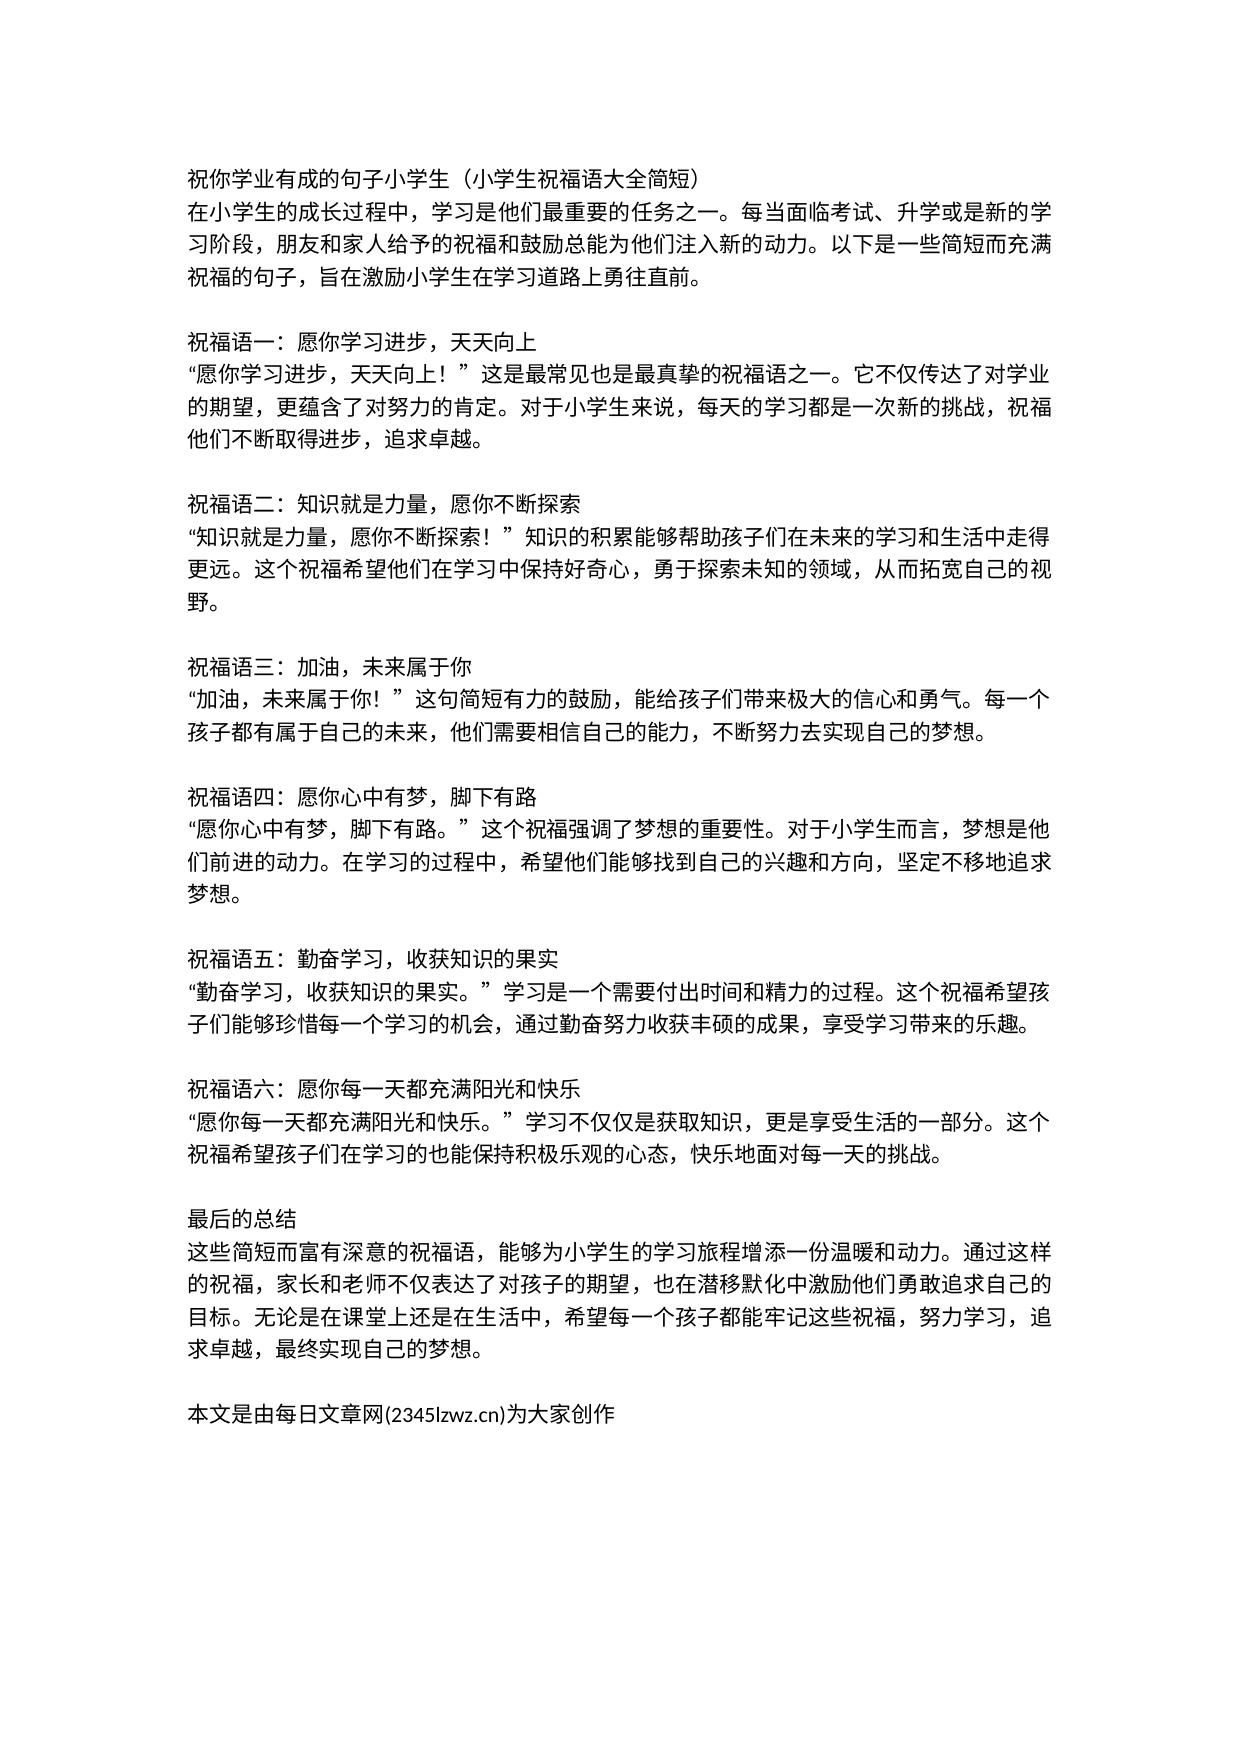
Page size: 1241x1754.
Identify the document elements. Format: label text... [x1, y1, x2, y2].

text 祝福语三：加油，未来属于你 [187, 649, 1053, 682]
text 祝福语四：愿你心中有梦，脚下有路 [187, 779, 1053, 812]
text 祝福语六：愿你每一天都充满阳光和快乐 [187, 1072, 1053, 1104]
text 这些简短而富有深意的祝福语，能够为小学生的学习旅程增添一份温暖和动力。通过这样的祝福，家长和老师不仅表达了对孩子的期望，也在潜移默化中激励他们勇敢追求自己的目标。无论是在课堂上还是在生活中，希望每一个孩子都能牢记这些祝福，努力学习，追求卓越，最终实现自己的梦想。 [187, 1234, 1053, 1364]
text “愿你心中有梦，脚下有路。”这个祝福强调了梦想的重要性。对于小学生而言，梦想是他们前进的动力。在学习的过程中，希望他们能够找到自己的兴趣和方向，坚定不移地追求梦想。 [187, 812, 1053, 909]
text “加油，未来属于你！”这句简短有力的鼓励，能给孩子们带来极大的信心和勇气。每一个孩子都有属于自己的未来，他们需要相信自己的能力，不断努力去实现自己的梦想。 [187, 682, 1053, 747]
text “愿你每一天都充满阳光和快乐。”学习不仅仅是获取知识，更是享受生活的一部分。这个祝福希望孩子们在学习的也能保持积极乐观的心态，快乐地面对每一天的挑战。 [187, 1104, 1053, 1169]
text 本文是由每日文章网(2345lzwz.cn)为大家创作 [187, 1397, 1053, 1429]
text “勤奋学习，收获知识的果实。”学习是一个需要付出时间和精力的过程。这个祝福希望孩子们能够珍惜每一个学习的机会，通过勤奋努力收获丰硕的成果，享受学习带来的乐趣。 [187, 974, 1053, 1039]
text 祝福语二：知识就是力量，愿你不断探索 [187, 487, 1053, 519]
text 在小学生的成长过程中，学习是他们最重要的任务之一。每当面临考试、升学或是新的学习阶段，朋友和家人给予的祝福和鼓励总能为他们注入新的动力。以下是一些简短而充满祝福的句子，旨在激励小学生在学习道路上勇往直前。 [187, 194, 1053, 292]
text “知识就是力量，愿你不断探索！”知识的积累能够帮助孩子们在未来的学习和生活中走得更远。这个祝福希望他们在学习中保持好奇心，勇于探索未知的领域，从而拓宽自己的视野。 [187, 519, 1053, 617]
text 最后的总结 [187, 1202, 1053, 1234]
text 祝福语一：愿你学习进步，天天向上 [187, 324, 1053, 357]
text “愿你学习进步，天天向上！”这是最常见也是最真挚的祝福语之一。它不仅传达了对学业的期望，更蕴含了对努力的肯定。对于小学生来说，每天的学习都是一次新的挑战，祝福他们不断取得进步，追求卓越。 [187, 357, 1053, 454]
text 祝你学业有成的句子小学生（小学生祝福语大全简短） [187, 162, 1053, 194]
text 祝福语五：勤奋学习，收获知识的果实 [187, 942, 1053, 974]
